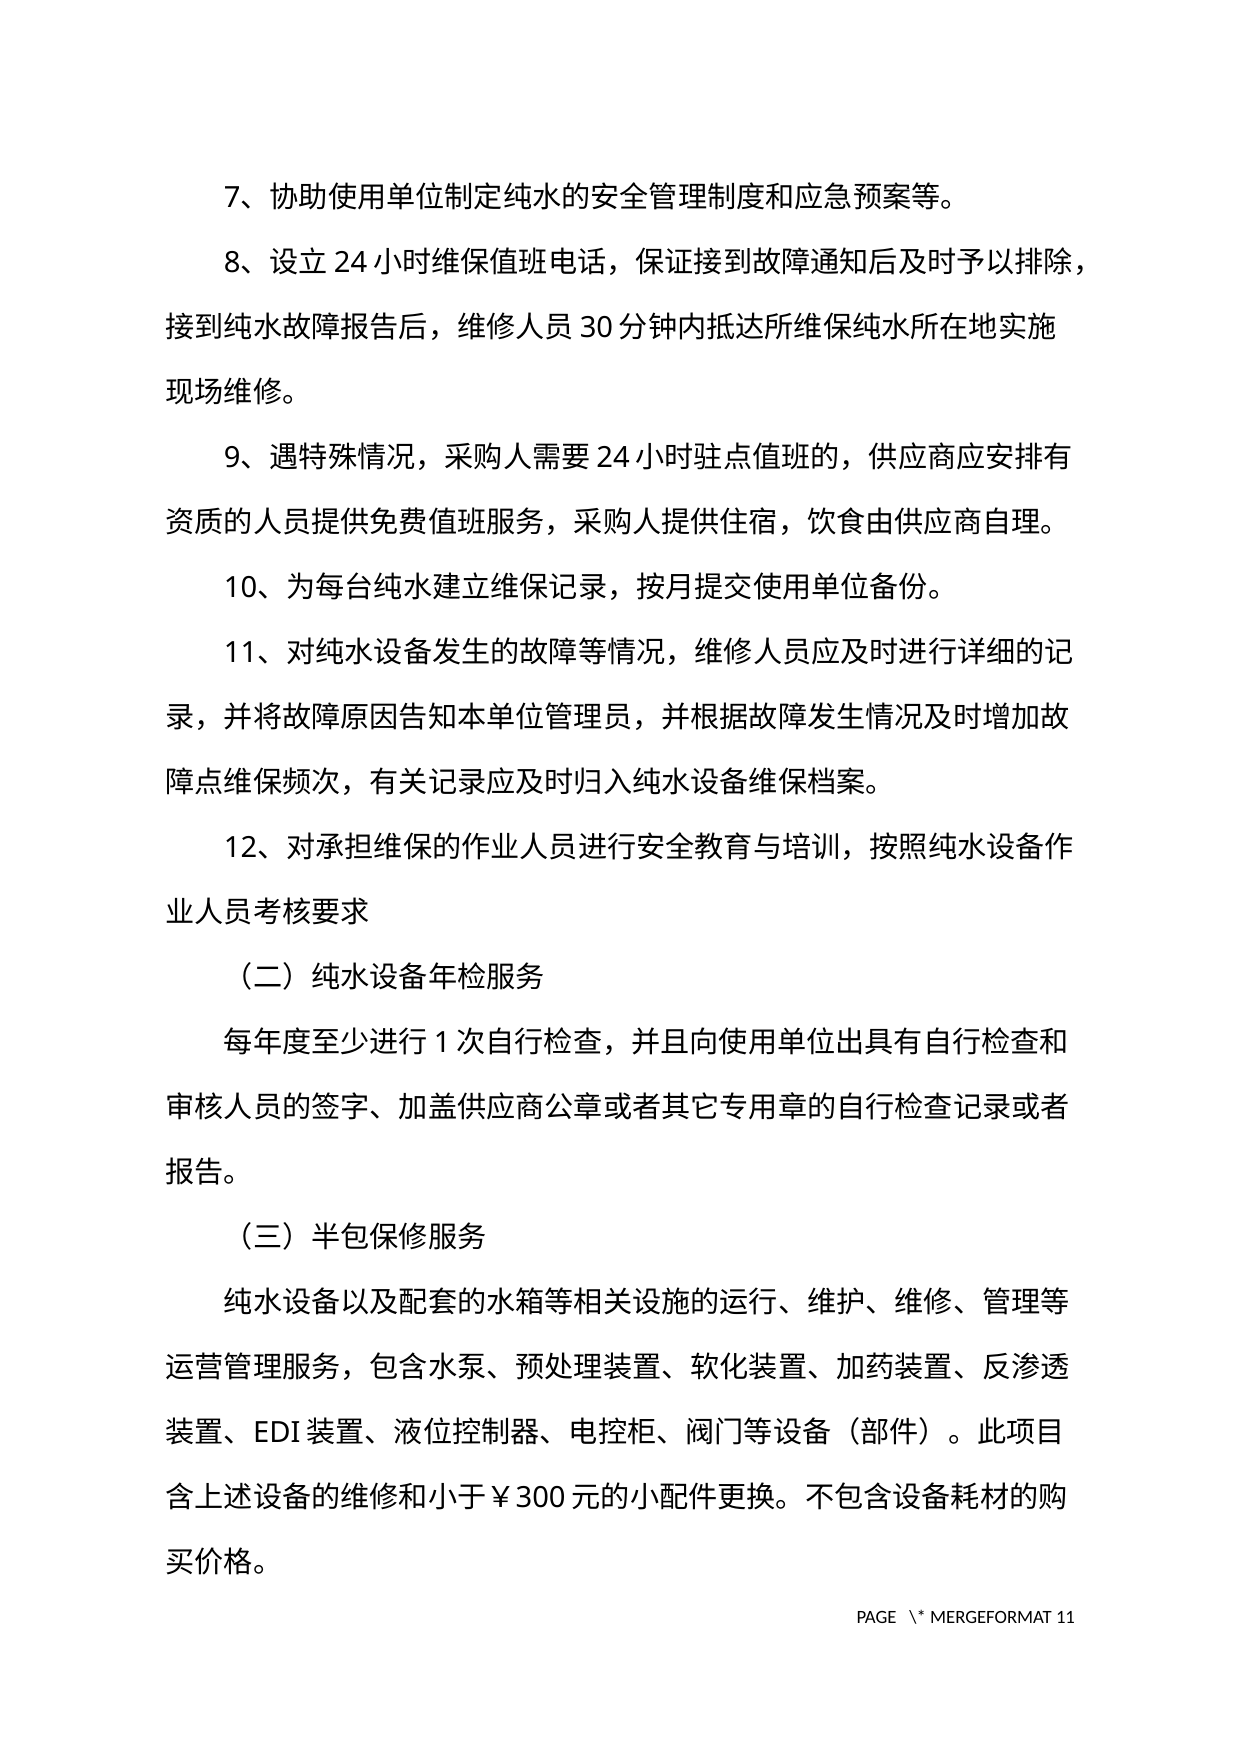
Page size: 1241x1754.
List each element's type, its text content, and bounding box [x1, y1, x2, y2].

text 7、协助使用单位制定纯水的安全管理制度和应急预案等。 [165, 162, 1075, 227]
text 12、对承担维保的作业人员进行安全教育与培训，按照纯水设备作业人员考核要求 [165, 812, 1075, 942]
text 纯水设备以及配套的水箱等相关设施的运行、维护、维修、管理等运营管理服务，包含水泵、预处理装置、软化装置、加药装置、反渗透装置、EDI装置、液位控制器、电控柜、阀门等设备（部件）。此项目含上述设备的维修和小于￥300元的小配件更换。不包含设备耗材的购买价格。 [165, 1267, 1075, 1592]
text 8、设立24小时维保值班电话，保证接到故障通知后及时予以排除，接到纯水故障报告后，维修人员30分钟内抵达所维保纯水所在地实施现场维修。 [165, 227, 1075, 422]
text （三）半包保修服务 [165, 1202, 1075, 1267]
text （二）纯水设备年检服务 [165, 942, 1075, 1007]
text 11、对纯水设备发生的故障等情况，维修人员应及时进行详细的记录，并将故障原因告知本单位管理员，并根据故障发生情况及时增加故障点维保频次，有关记录应及时归入纯水设备维保档案。 [165, 617, 1075, 812]
text 每年度至少进行1次自行检查，并且向使用单位出具有自行检查和审核人员的签字、加盖供应商公章或者其它专用章的自行检查记录或者报告。 [165, 1007, 1075, 1202]
text 10、为每台纯水建立维保记录，按月提交使用单位备份。 [165, 552, 1075, 617]
text 9、遇特殊情况，采购人需要24小时驻点值班的，供应商应安排有资质的人员提供免费值班服务，采购人提供住宿，饮食由供应商自理。 [165, 422, 1075, 552]
